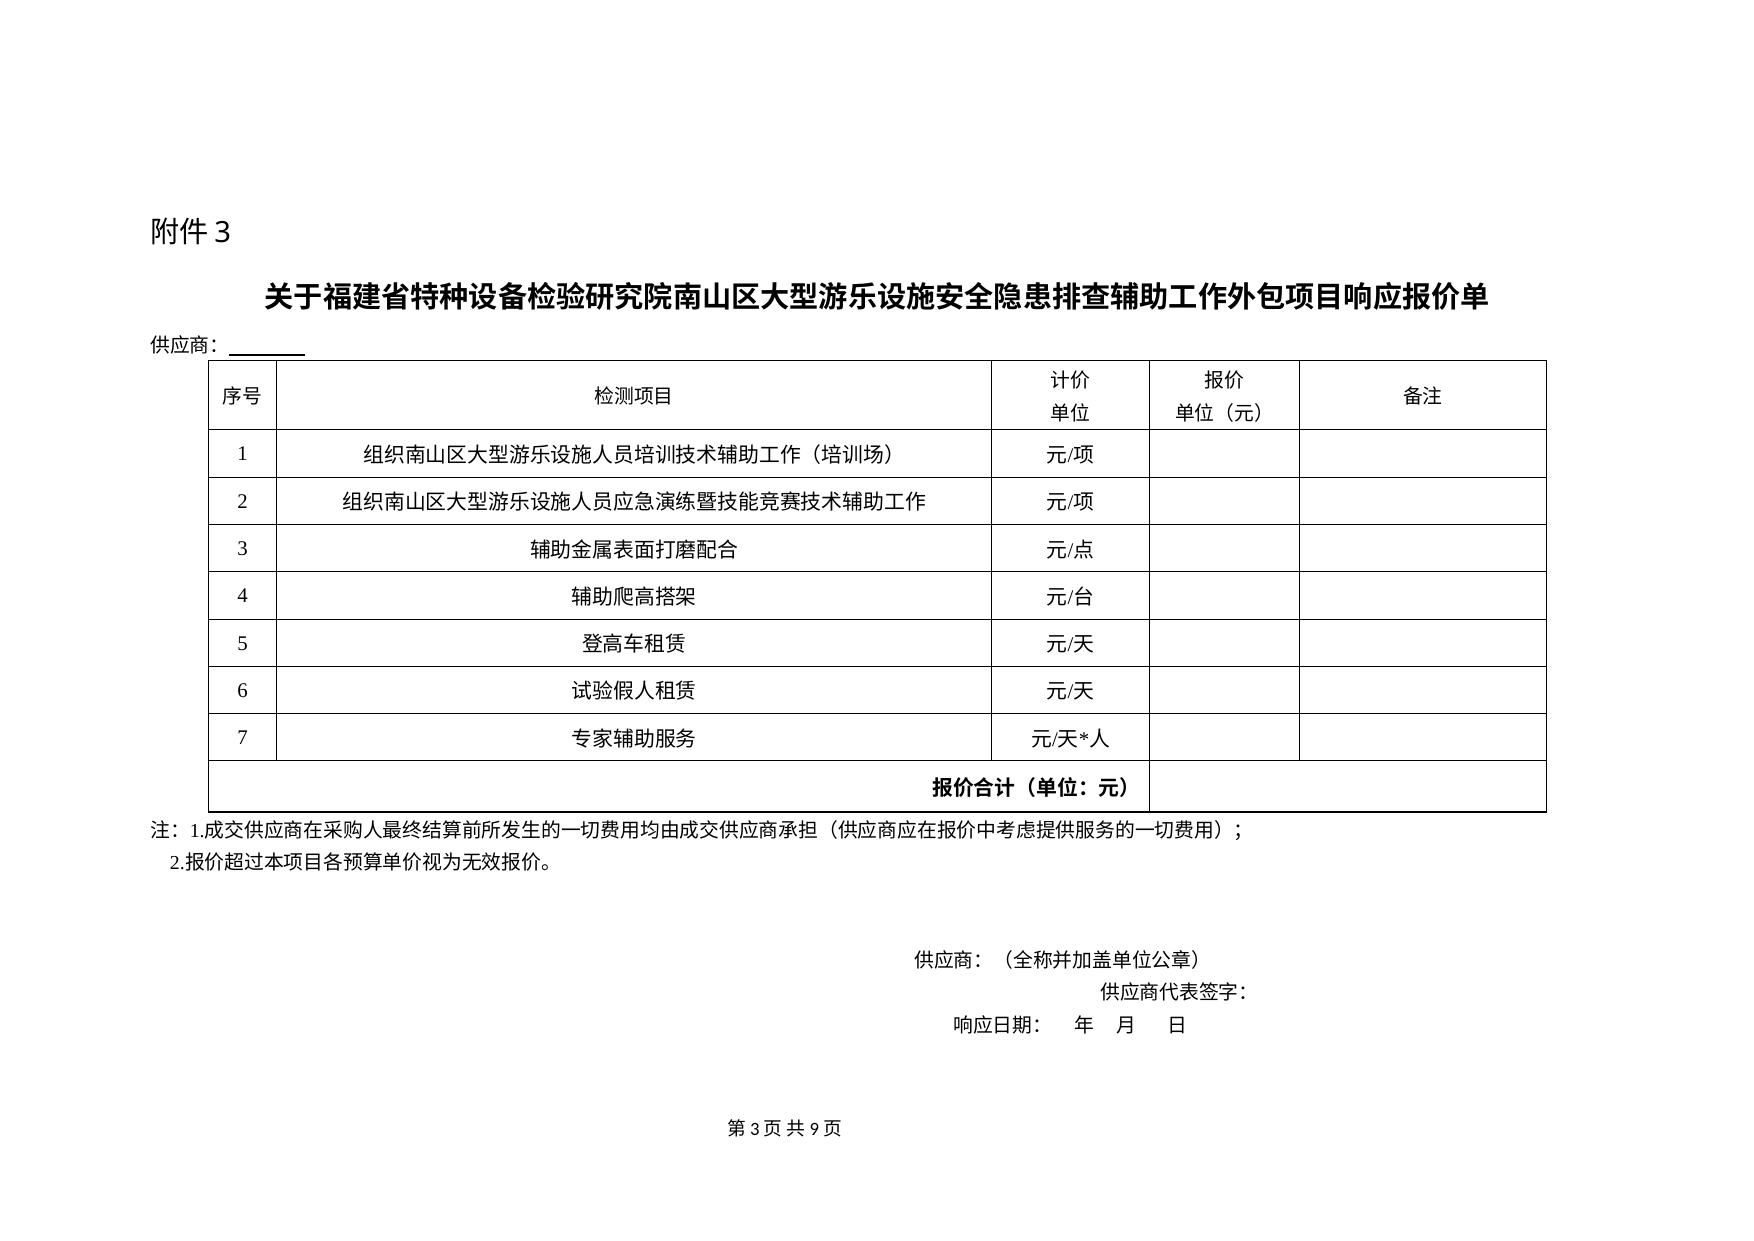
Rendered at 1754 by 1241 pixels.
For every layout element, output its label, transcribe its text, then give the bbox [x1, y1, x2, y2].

table_cell 报价合计（单位：元） [209, 761, 1149, 811]
table_cell 组织南山区大型游乐设施人员应急演练暨技能竞赛技术辅助工作 [277, 478, 991, 524]
text 附件3 [150, 198, 1604, 263]
table_cell 4 [209, 572, 276, 618]
table_cell 元/天 [992, 620, 1149, 666]
table_cell 7 [209, 714, 276, 760]
text 2.报价超过本项目各预算单价视为无效报价。 [150, 845, 1604, 877]
table_header 报价 单位（元） [1150, 361, 1299, 429]
table_cell 2 [209, 478, 276, 524]
text 供应商代表签字： [150, 975, 1604, 1007]
table_header 备注 [1300, 361, 1546, 429]
table_cell [1300, 572, 1546, 618]
table_cell 辅助爬高搭架 [277, 572, 991, 618]
table_cell 试验假人租赁 [277, 667, 991, 713]
text 响应日期： 年 月 日 [150, 1007, 1604, 1040]
table_cell 元/项 [992, 478, 1149, 524]
table_header 计价 单位 [992, 361, 1149, 429]
table_cell [1150, 572, 1299, 618]
table_cell 1 [209, 430, 276, 477]
table_cell [1150, 430, 1299, 477]
table_cell [1150, 667, 1299, 713]
table_cell [1150, 525, 1299, 571]
table_cell [1300, 430, 1546, 477]
text 关于福建省特种设备检验研究院南山区大型游乐设施安全隐患排查辅助工作外包项目响应报价单 [150, 263, 1604, 328]
table_header 检测项目 [277, 361, 991, 429]
table_cell 5 [209, 620, 276, 666]
table_cell 元/点 [992, 525, 1149, 571]
text 注：1.成交供应商在采购人最终结算前所发生的一切费用均由成交供应商承担（供应商应在报价中考虑提供服务的一切费用）； [150, 812, 1604, 845]
table_cell [1300, 667, 1546, 713]
table_cell 登高车租赁 [277, 620, 991, 666]
table_cell [1150, 714, 1299, 760]
table_cell 辅助金属表面打磨配合 [277, 525, 991, 571]
table_header 序号 [209, 361, 276, 429]
table_cell [1300, 620, 1546, 666]
table_cell [1150, 761, 1546, 811]
table_cell [1300, 714, 1546, 760]
table_cell 元/项 [992, 430, 1149, 477]
table_cell 专家辅助服务 [277, 714, 991, 760]
text 供应商： [150, 328, 1604, 360]
table_cell 3 [209, 525, 276, 571]
table_cell 元/天*人 [992, 714, 1149, 760]
text 供应商：（全称并加盖单位公章） [150, 942, 1604, 975]
table_cell 元/天 [992, 667, 1149, 713]
table_cell [1300, 525, 1546, 571]
table_cell [1150, 620, 1299, 666]
table_cell [1300, 478, 1546, 524]
table_cell 6 [209, 667, 276, 713]
table_cell 元/台 [992, 572, 1149, 618]
table_cell 组织南山区大型游乐设施人员培训技术辅助工作（培训场） [277, 430, 991, 477]
table_cell [1150, 478, 1299, 524]
